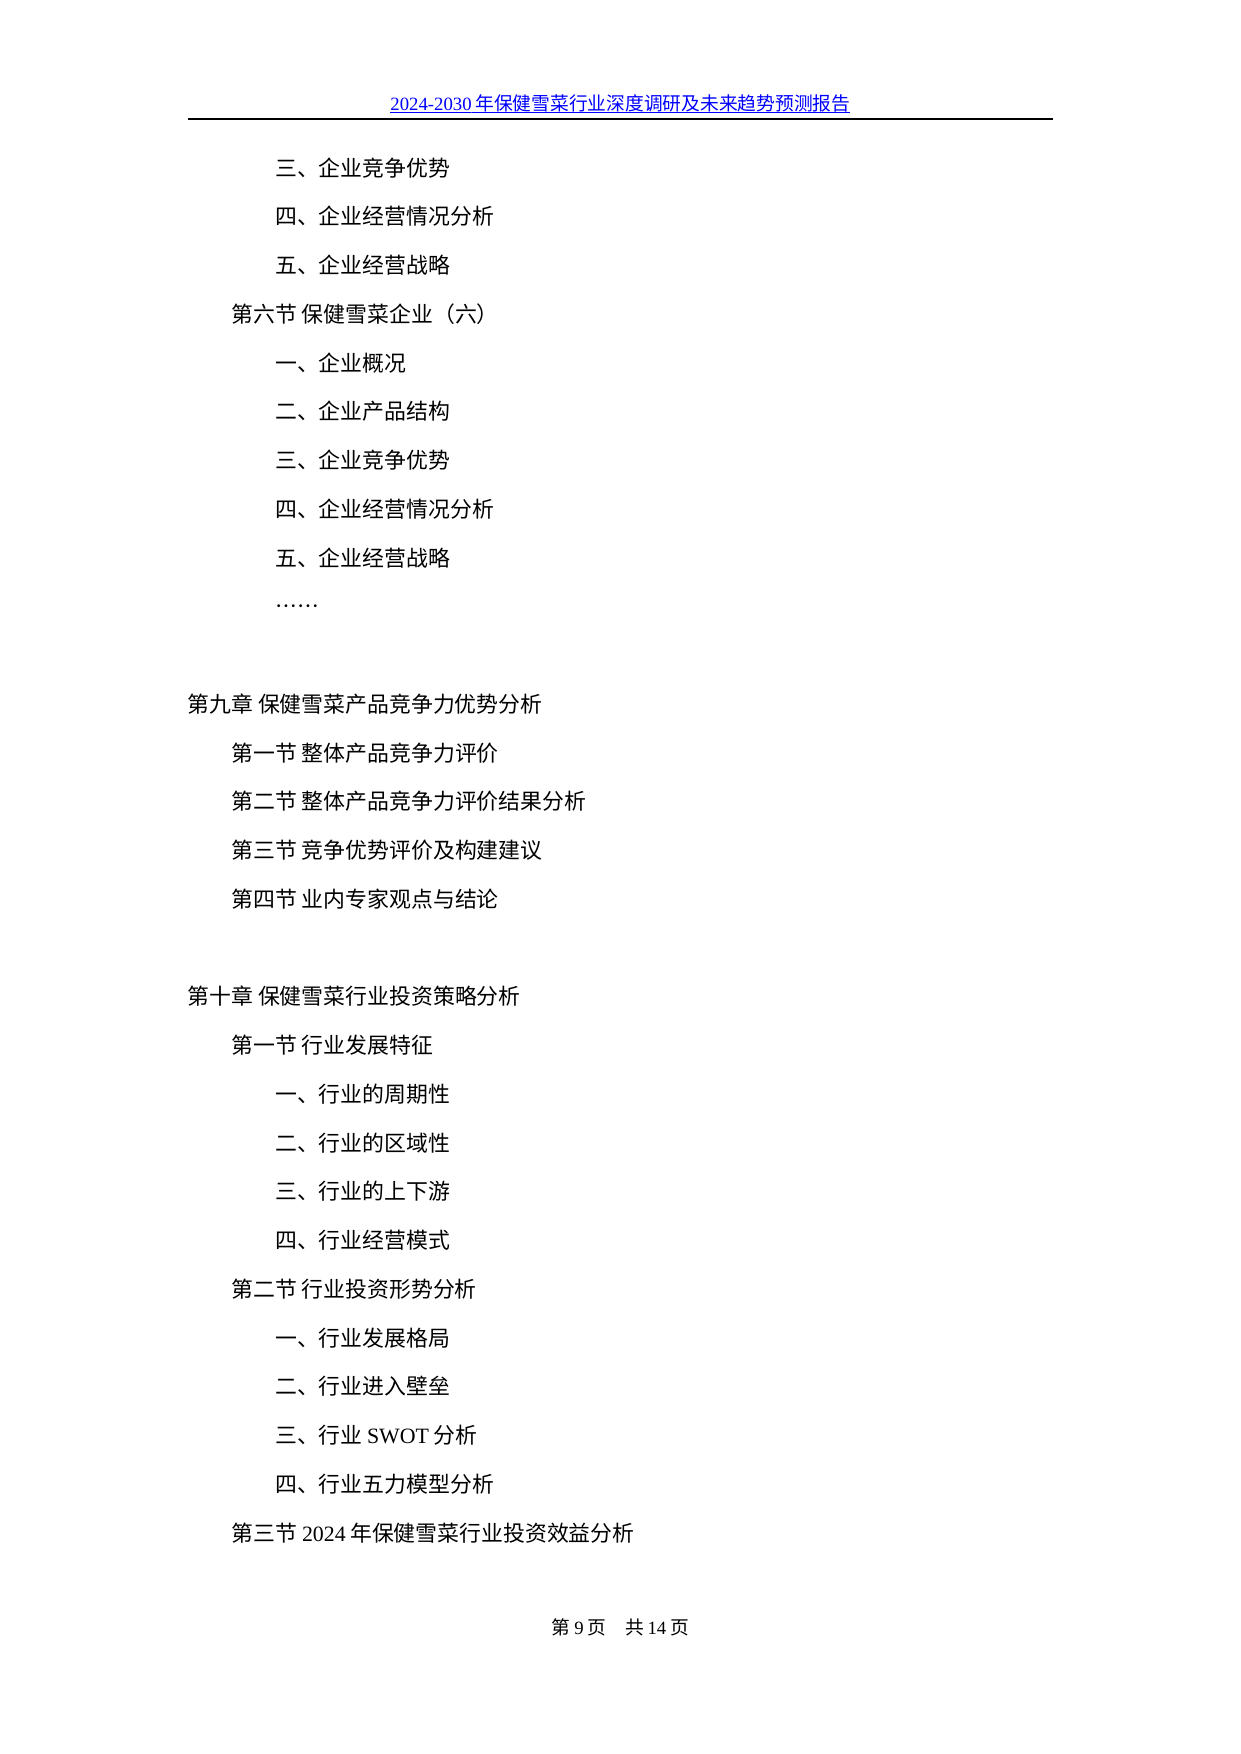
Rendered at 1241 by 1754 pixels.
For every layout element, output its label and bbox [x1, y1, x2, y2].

text [187, 150, 1053, 1548]
